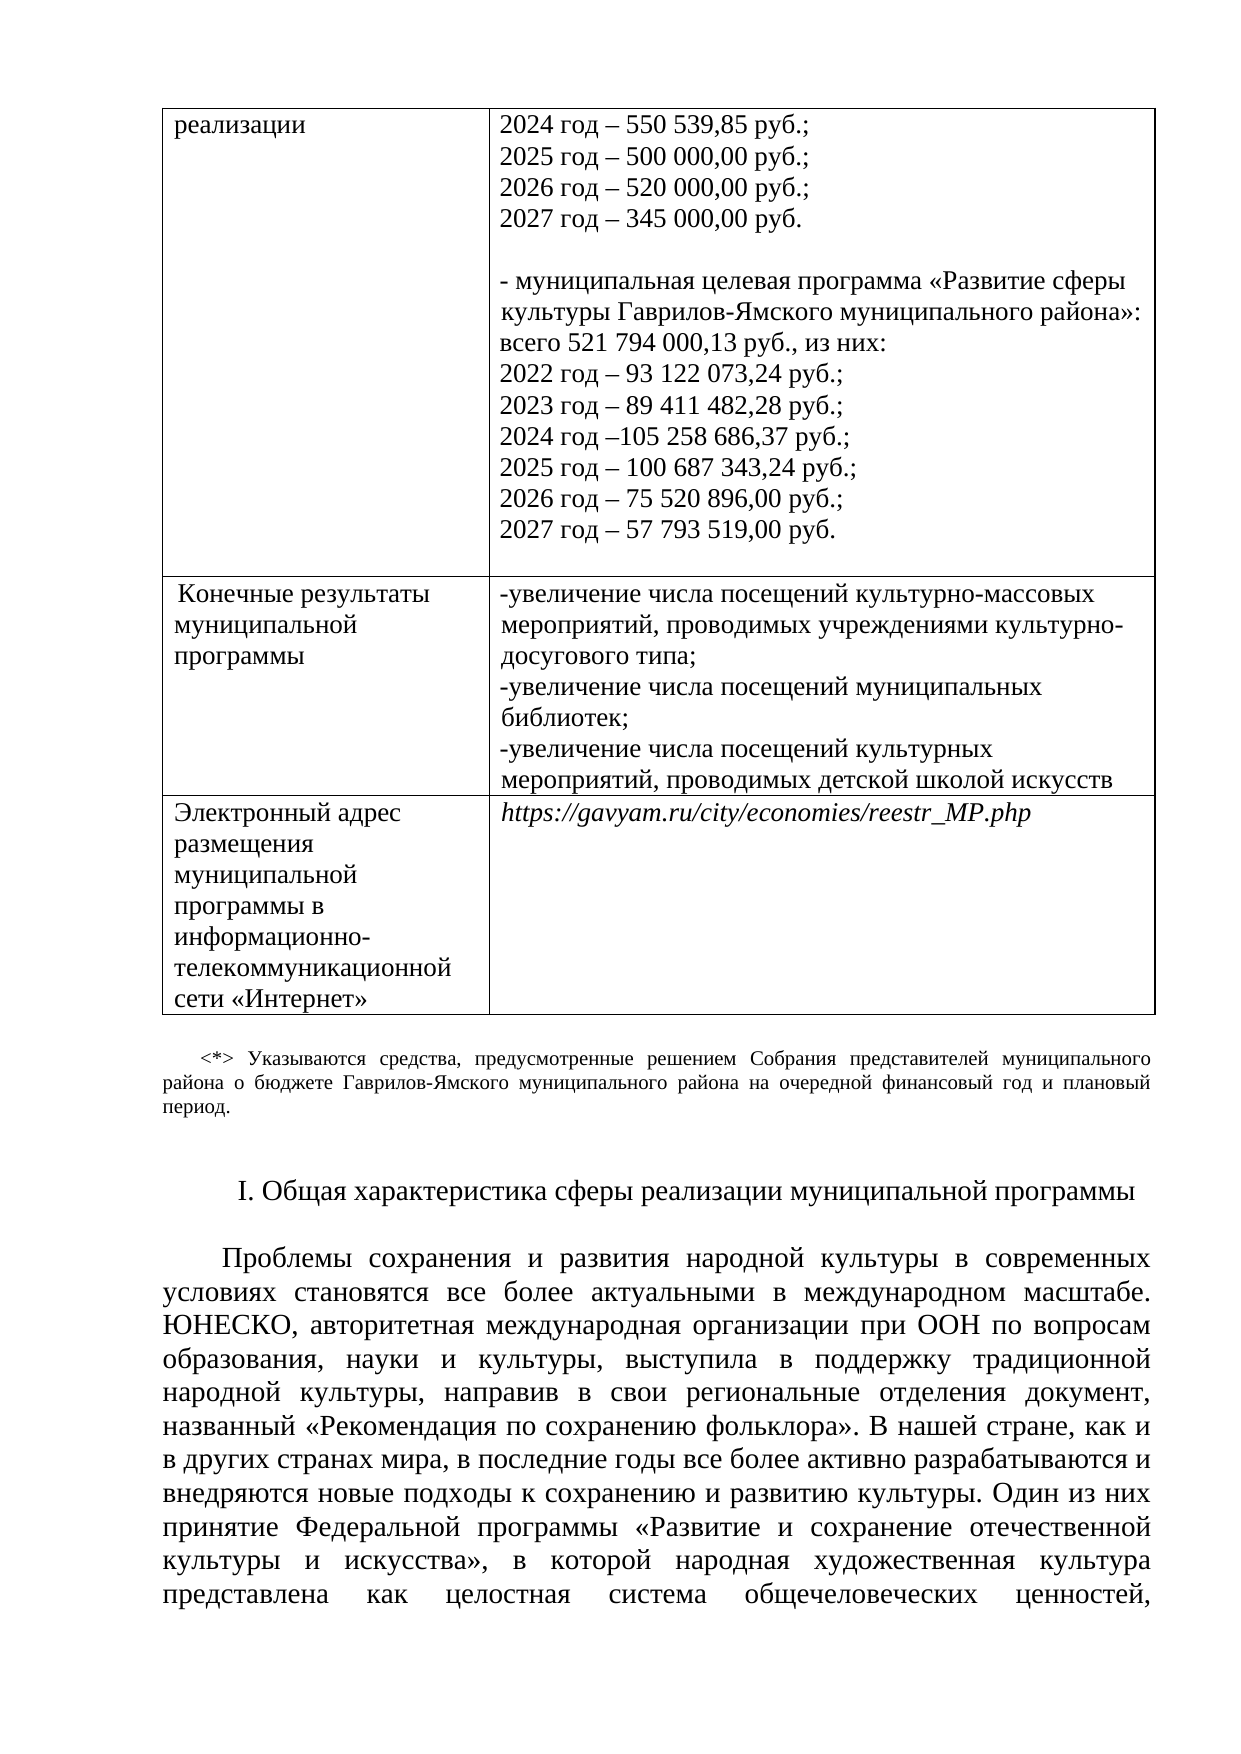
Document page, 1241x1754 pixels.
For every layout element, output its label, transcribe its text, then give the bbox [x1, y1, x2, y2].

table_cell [163, 109, 489, 576]
list <*> Указываются средства, предусмотренные решением Собрания представителей муниципального района о бюджете Гаврилов-Ямского муниципального района на очередной финансовый год и плановый период. [162, 1046, 1152, 1118]
table_cell Электронный адрес размещения муниципальной программы в информационно-телекоммуникационной сети «Интернет» [163, 796, 489, 1014]
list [162, 1240, 1152, 1609]
table_cell Конечные результаты муниципальной программы [163, 577, 489, 795]
list I. Общая характеристика сферы реализации муниципальной программы [162, 1173, 1152, 1207]
table_cell https://gavyam.ru/city/economies/reestr_MP.php [490, 796, 1154, 1014]
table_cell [490, 109, 1154, 576]
table_cell -увеличение числа посещений культурно-массовых мероприятий, проводимых учреждениями культурно-досугового типа; -увеличение числа посещений муниципальных библиотек; -увеличение числа посещений культурных мероприятий, проводимых детской школой искусств [490, 577, 1154, 795]
